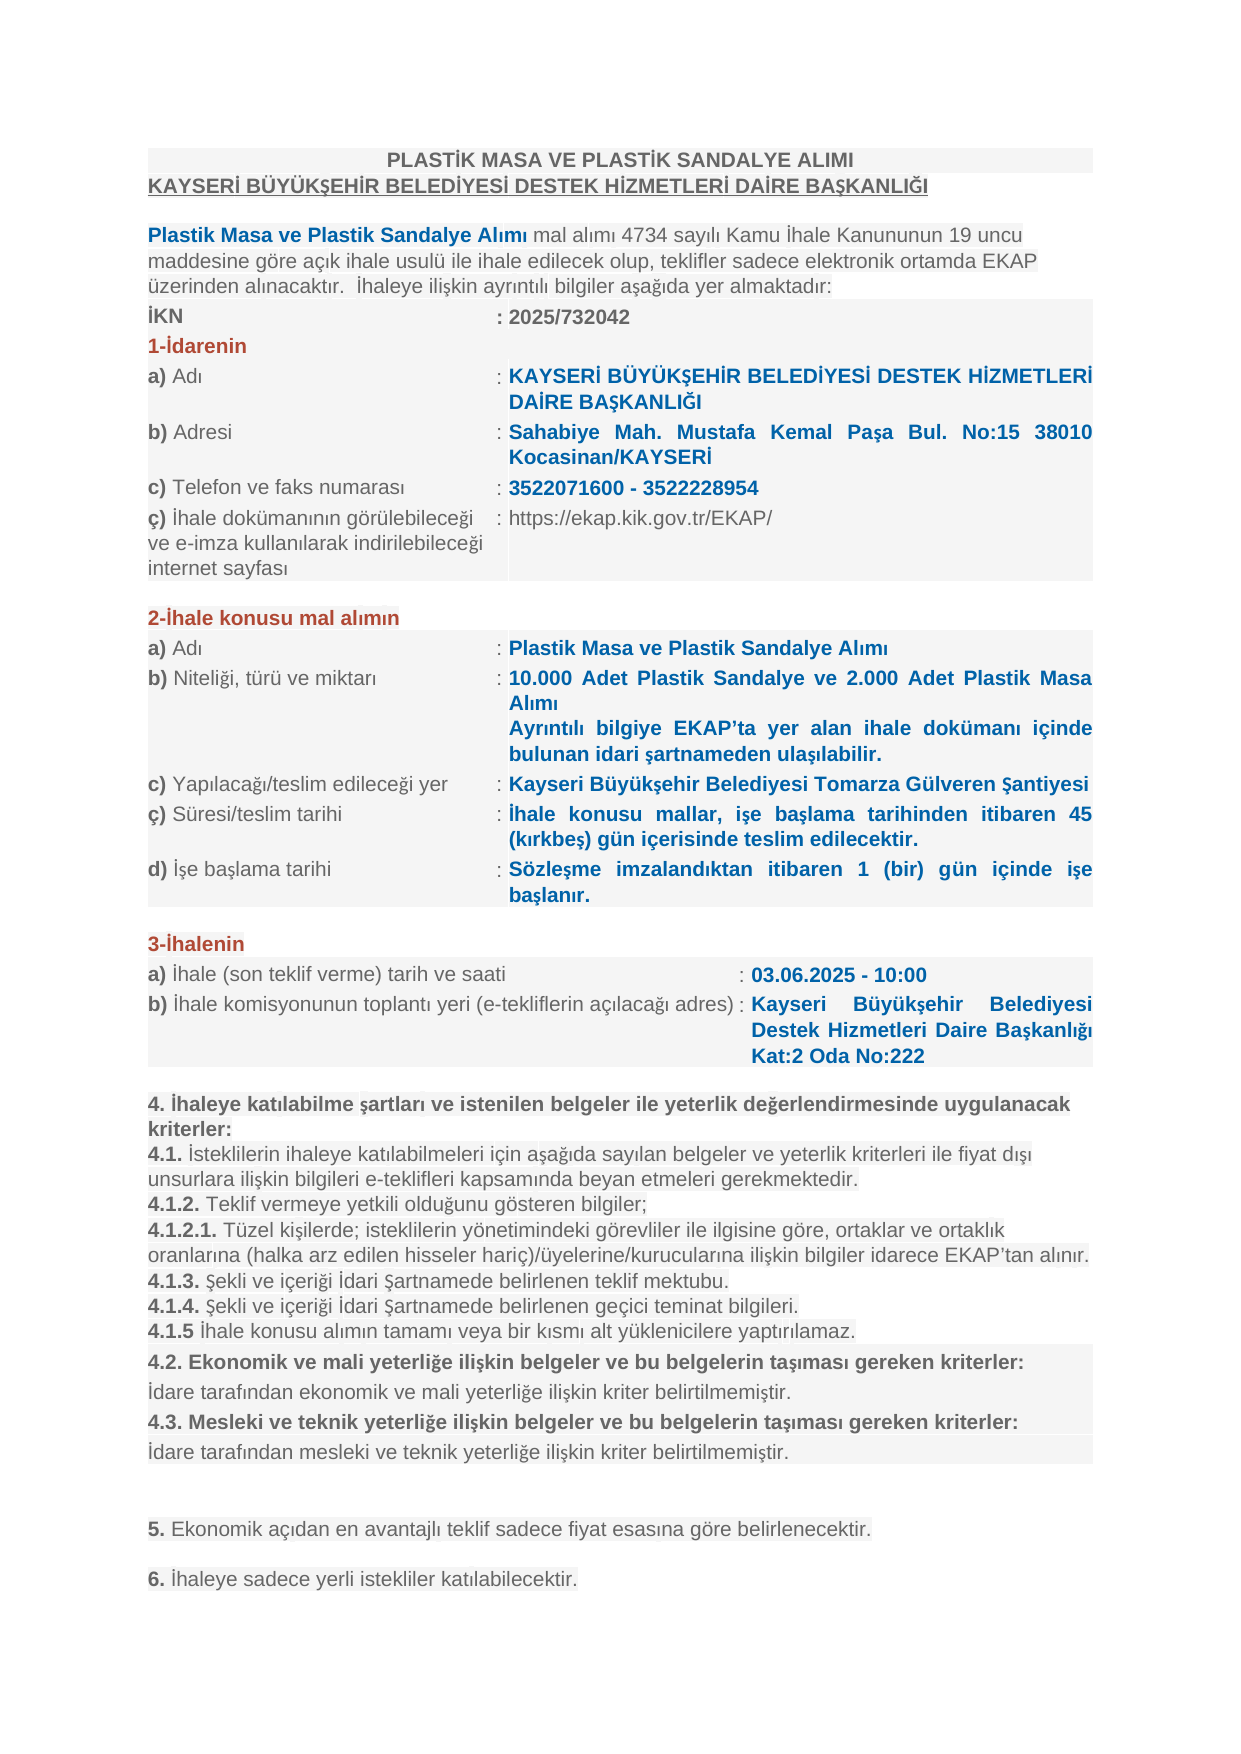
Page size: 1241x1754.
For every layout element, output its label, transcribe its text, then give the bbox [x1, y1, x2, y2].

table_header 2025/732042 [509, 299, 1093, 329]
table_cell Kayseri Büyükşehir Belediyesi Tomarza Gülveren Şantiyesi [509, 766, 1093, 796]
text PLASTİK MASA VE PLASTİK SANDALYE ALIMI [148, 148, 1093, 173]
table_header a) İhale (son teklif verme) tarih ve saati [148, 957, 739, 987]
table_cell İhale konusu mallar, işe başlama tarihinden itibaren 45 (kırkbeş) gün içerisinde teslim edilecektir. [509, 796, 1093, 852]
table_cell KAYSERİ BÜYÜKŞEHİR BELEDİYESİ DESTEK HİZMETLERİ DAİRE BAŞKANLIĞI [509, 359, 1093, 414]
table_cell ç) İhale dokümanının görülebileceği ve e-imza kullanılarak indirilebileceği internet sayfası [148, 500, 496, 581]
table_header 1-İdarenin [148, 329, 1093, 359]
table_cell İdare tarafından ekonomik ve mali yeterliğe ilişkin kriter belirtilmemiştir. [148, 1374, 1093, 1404]
text 2-İhale konusu mal alımın [148, 581, 1093, 630]
table_cell d) İşe başlama tarihi [148, 852, 496, 907]
table_header İKN [148, 299, 496, 329]
table_header Plastik Masa ve Plastik Sandalye Alımı [509, 630, 1093, 660]
table_cell İdare tarafından mesleki ve teknik yeterliğe ilişkin kriter belirtilmemiştir. [148, 1435, 1093, 1464]
table_cell ç) Süresi/teslim tarihi [148, 796, 496, 852]
text 4. İhaleye katılabilme şartları ve istenilen belgeler ile yeterlik değerlendirmesinde uygulanacak kriterler: 4.1. İsteklilerin ihaleye katılabilmeleri için aşağıda sayılan belgeler ve yeterlik kriterleri ile fiyat dışı unsurlara ilişkin bilgileri e-teklifleri kapsamında beyan etmeleri gerekmektedir. 4.1.2. Teklif vermeye yetkili olduğunu gösteren bilgiler; 4.1.2.1. Tüzel kişilerde; isteklilerin yönetimindeki görevliler ile ilgisine göre, ortaklar ve ortaklık oranlarına (halka arz edilen hisseler hariç)/üyelerine/kurucularına ilişkin bilgiler idarece EKAP’tan alınır. 4.1.3. Şekli ve içeriği İdari Şartnamede belirlenen teklif mektubu. 4.1.4. Şekli ve içeriği İdari Şartnamede belirlenen geçici teminat bilgileri. 4.1.5 İhale konusu alımın tamamı veya bir kısmı alt yüklenicilere yaptırılamaz. [148, 1067, 1093, 1344]
table_cell b) İhale komisyonunun toplantı yeri (e-tekliflerin açılacağı adres) [148, 987, 739, 1067]
table_cell 10.000 Adet Plastik Sandalye ve 2.000 Adet Plastik Masa Alımı Ayrıntılı bilgiye EKAP’ta yer alan ihale dokümanı içinde bulunan idari şartnameden ulaşılabilir. [509, 660, 1093, 766]
table_cell b) Adresi [148, 414, 496, 470]
table_cell Kayseri Büyükşehir Belediyesi Destek Hizmetleri Daire Başkanlığı Kat:2 Oda No:222 [751, 987, 1093, 1067]
table_cell https://ekap.kik.gov.tr/EKAP/ [509, 500, 1093, 581]
table_header 4.3. Mesleki ve teknik yeterliğe ilişkin belgeler ve bu belgelerin taşıması gereken kriterler: [148, 1404, 1093, 1434]
text KAYSERİ BÜYÜKŞEHİR BELEDİYESİ DESTEK HİZMETLERİ DAİRE BAŞKANLIĞI Plastik Masa ve Plastik Sandalye Alımı mal alımı 4734 sayılı Kamu İhale Kanununun 19 uncu maddesine göre açık ihale usulü ile ihale edilecek olup, teklifler sadece elektronik ortamda EKAP üzerinden alınacaktır. İhaleye ilişkin ayrıntılı bilgiler aşağıda yer almaktadır: [148, 173, 1093, 299]
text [148, 1517, 1093, 1591]
table_cell b) Niteliği, türü ve miktarı [148, 660, 496, 766]
table_cell Sözleşme imzalandıktan itibaren 1 (bir) gün içinde işe başlanır. [509, 852, 1093, 907]
table_header 03.06.2025 - 10:00 [751, 957, 1093, 987]
table_cell c) Telefon ve faks numarası [148, 470, 496, 500]
table_cell 3522071600 - 3522228954 [509, 470, 1093, 500]
table_cell c) Yapılacağı/teslim edileceği yer [148, 766, 496, 796]
table_header 4.2. Ekonomik ve mali yeterliğe ilişkin belgeler ve bu belgelerin taşıması gereken kriterler: [148, 1344, 1093, 1374]
text 3-İhalenin [148, 907, 1093, 957]
table_header a) Adı [148, 630, 496, 660]
table_cell Sahabiye Mah. Mustafa Kemal Paşa Bul. No:15 38010 Kocasinan/KAYSERİ [509, 414, 1093, 470]
table_cell a) Adı [148, 359, 496, 414]
